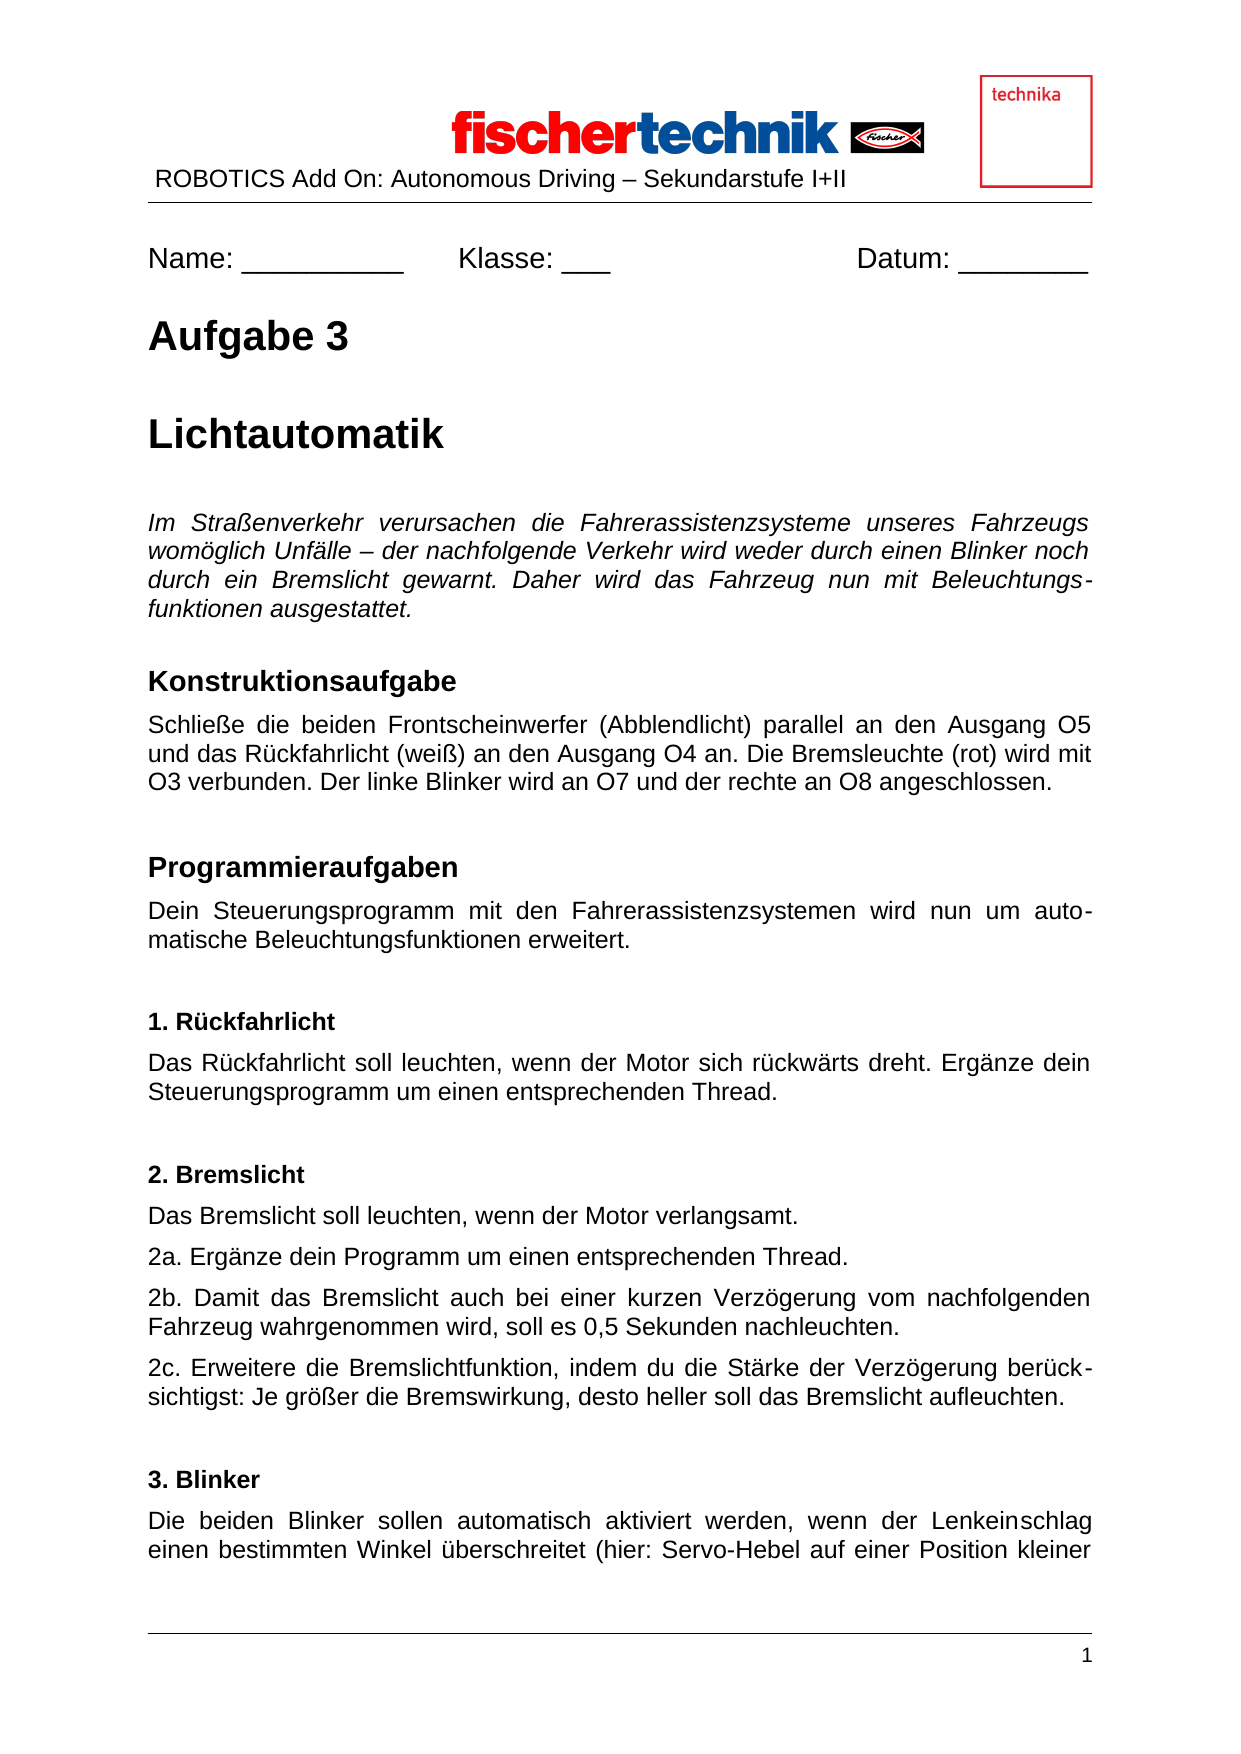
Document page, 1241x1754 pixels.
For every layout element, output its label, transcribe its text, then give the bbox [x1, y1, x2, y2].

text Im Straßenverkehr verursachen die Fahrerassistenzsysteme unseres Fahrzeugs womöglich Unfälle – der nachfolgende Verkehr wird weder durch einen Blinker noch durch ein Bremslicht gewarnt. Daher wird das Fahrzeug nun mit Beleuchtungsfunktionen ausgestattet. [148, 507, 1092, 622]
subtitle Konstruktionsaufgabe [148, 664, 1092, 697]
text Dein Steuerungsprogramm mit den Fahrerassistenzsystemen wird nun um automatische Beleuchtungsfunktionen erweitert. [148, 896, 1092, 953]
subtitle Programmieraufgaben [148, 850, 1092, 883]
text 1. Rückfahrlicht [148, 1007, 1092, 1036]
text 2. Bremslicht [148, 1159, 1092, 1188]
picture [451, 111, 925, 154]
text Schließe die beiden Frontscheinwerfer (Abblendlicht) parallel an den Ausgang O5 und das Rückfahrlicht (weiß) an den Ausgang O4 an. Die Bremsleuchte (rot) wird mit O3 verbunden. Der linke Blinker wird an O7 und der rechte an O8 angeschlossen. [148, 710, 1092, 796]
text Name: __________ Klasse: ___ Datum: ________ [148, 241, 1092, 274]
text 2a. Ergänze dein Programm um einen entsprechenden Thread. [148, 1242, 1092, 1271]
subtitle Lichtautomatik [148, 409, 1092, 457]
picture [979, 75, 1093, 188]
text 2b. Damit das Bremslicht auch bei einer kurzen Verzögerung vom nachfolgenden Fahrzeug wahrgenommen wird, soll es 0,5 Sekunden nachleuchten. [148, 1283, 1092, 1341]
text Das Rückfahrlicht soll leuchten, wenn der Motor sich rückwärts dreht. Ergänze dein Steuerungsprogramm um einen entsprechenden Thread. [148, 1048, 1092, 1106]
text 3. Blinker [148, 1464, 1092, 1493]
text Das Bremslicht soll leuchten, wenn der Motor verlangsamt. [148, 1201, 1092, 1229]
text 2c. Erweitere die Bremslichtfunktion, indem du die Stärke der Verzögerung berücksichtigst: Je größer die Bremswirkung, desto heller soll das Bremslicht aufleuchten. [148, 1353, 1092, 1411]
subtitle Aufgabe 3 [148, 312, 1092, 359]
